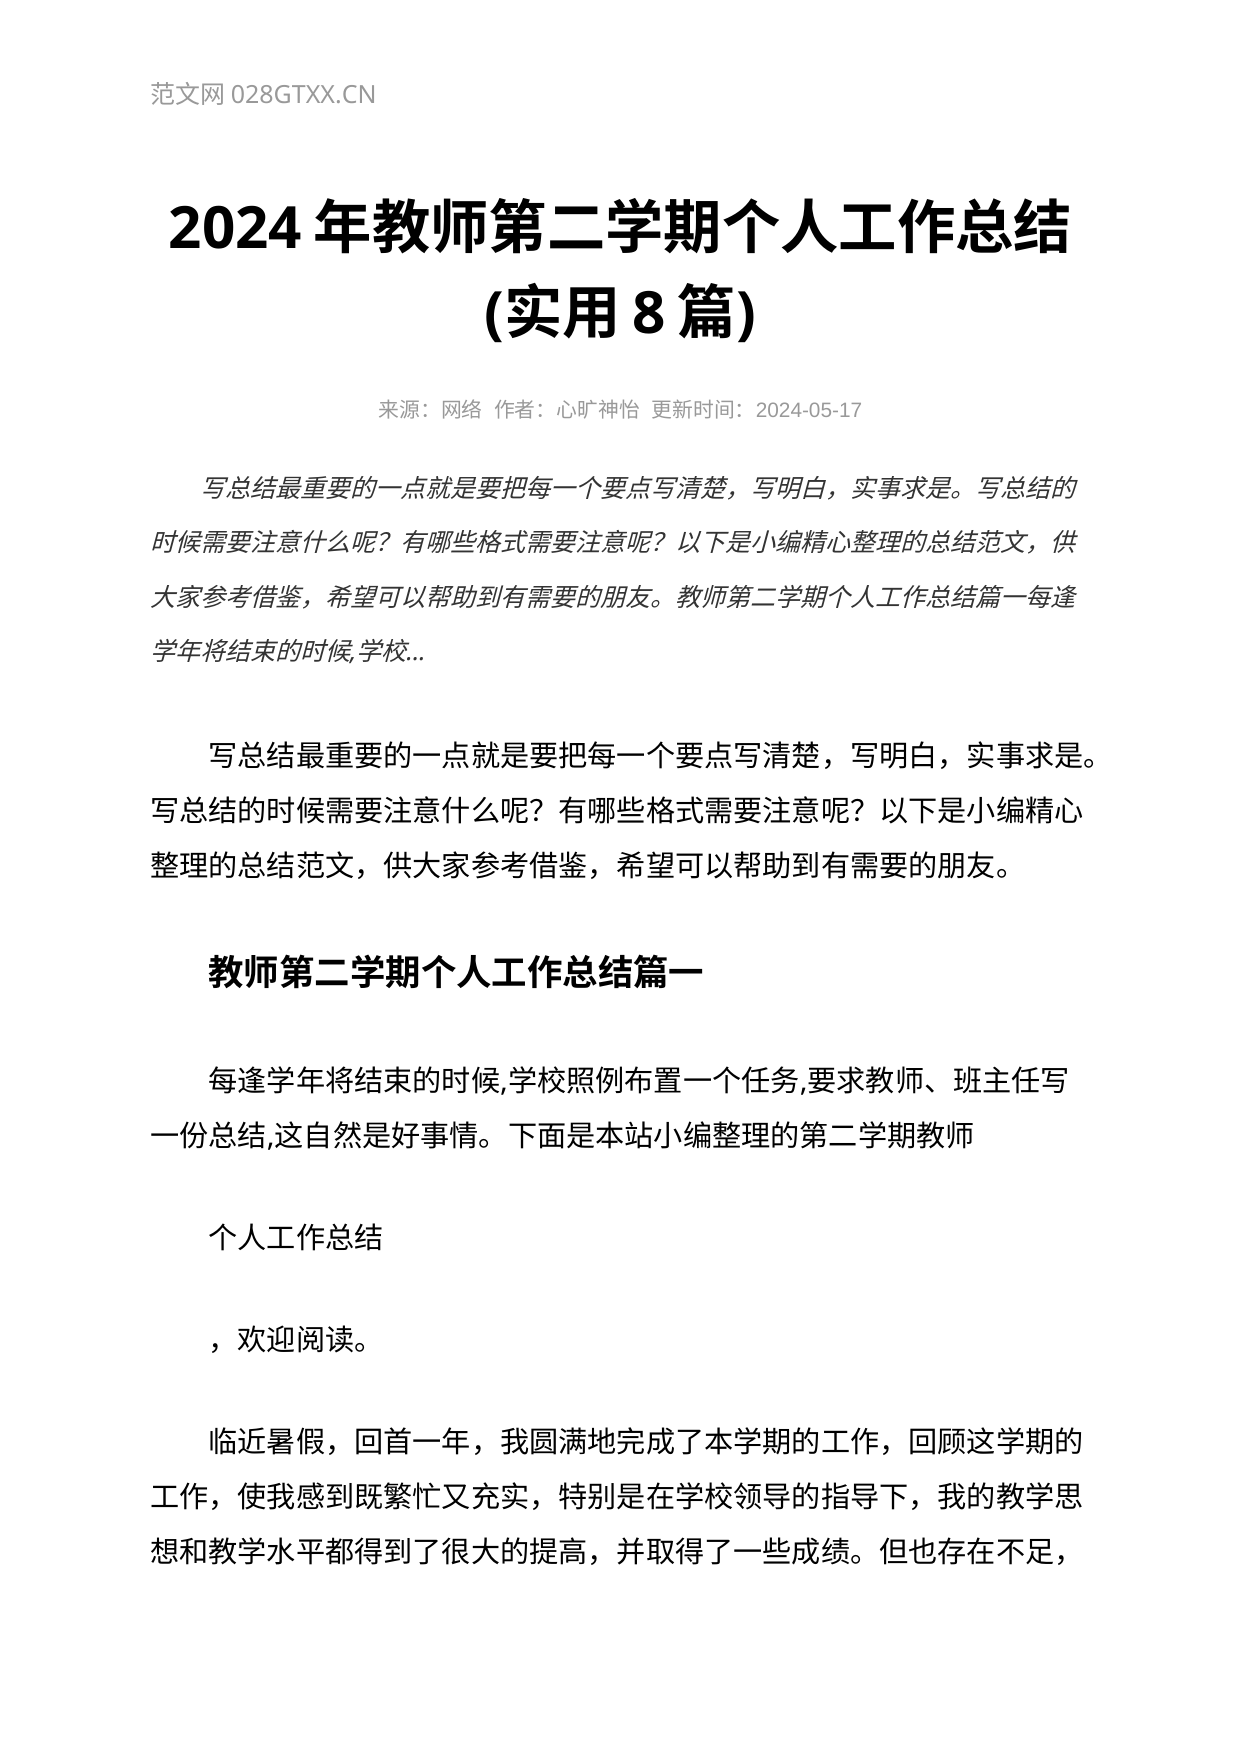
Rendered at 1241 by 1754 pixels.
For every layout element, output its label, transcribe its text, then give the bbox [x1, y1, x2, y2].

text 写总结最重要的一点就是要把每一个要点写清楚，写明白，实事求是。写总结的时候需要注意什么呢？有哪些格式需要注意呢？以下是小编精心整理的总结范文，供大家参考借鉴，希望可以帮助到有需要的朋友。教师第二学期个人工作总结篇一每逢学年将结束的时候,学校... [150, 468, 1090, 668]
text 个人工作总结 [150, 1215, 1090, 1257]
subtitle 2024年教师第二学期个人工作总结(实用8篇) [150, 181, 1090, 351]
text 每逢学年将结束的时候,学校照例布置一个任务,要求教师、班主任写一份总结,这自然是好事情。下面是本站小编整理的第二学期教师 [150, 1058, 1090, 1155]
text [150, 1418, 1090, 1571]
text ，欢迎阅读。 [150, 1317, 1090, 1359]
text 教师第二学期个人工作总结篇一 [150, 944, 1090, 996]
text 来源：网络 作者：心旷神怡 更新时间：2024-05-17 [150, 398, 1090, 422]
text 写总结最重要的一点就是要把每一个要点写清楚，写明白，实事求是。写总结的时候需要注意什么呢？有哪些格式需要注意呢？以下是小编精心整理的总结范文，供大家参考借鉴，希望可以帮助到有需要的朋友。 [150, 733, 1090, 885]
